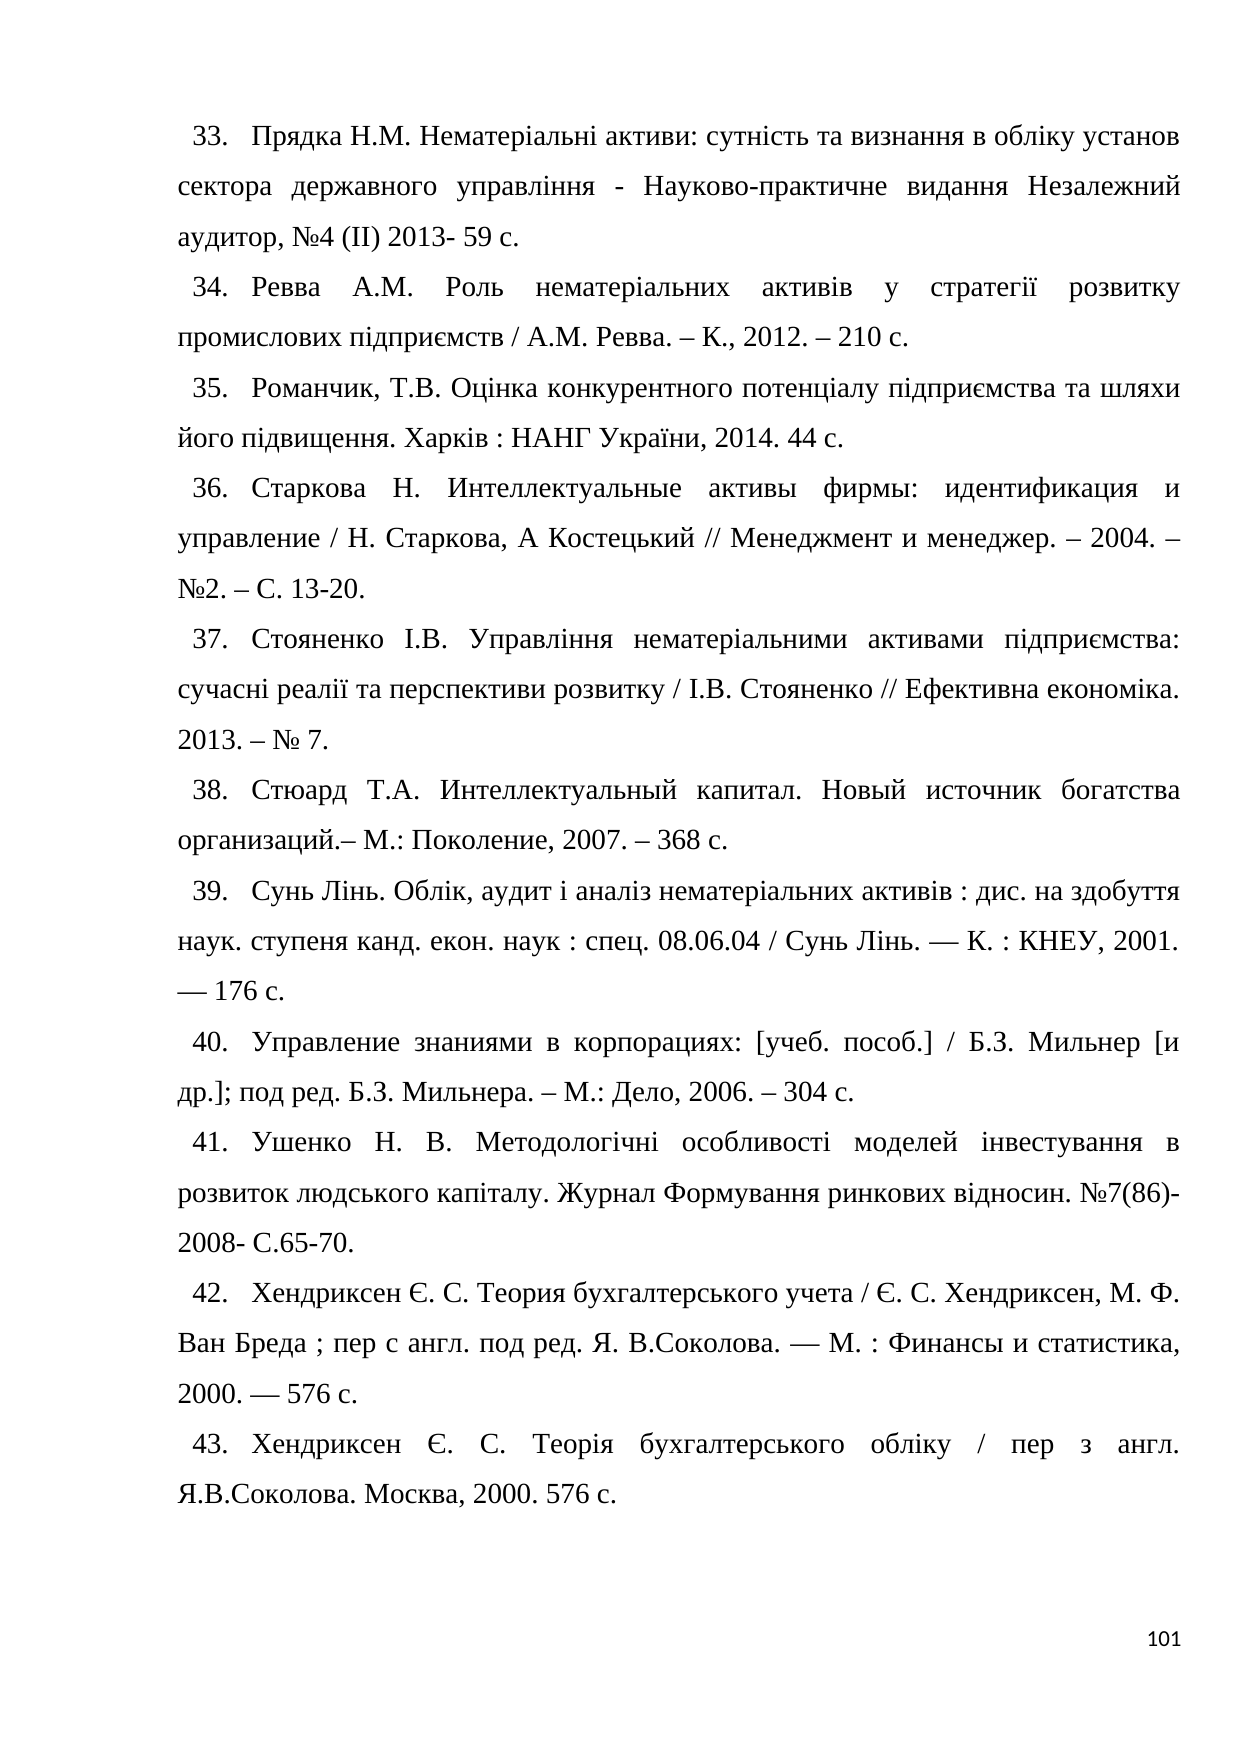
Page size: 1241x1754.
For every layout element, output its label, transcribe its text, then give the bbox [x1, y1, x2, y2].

list Стояненко І.В. Управління нематеріальними активами підприємства: сучасні реалії та перспективи розвитку / І.В. Стояненко // Ефективна економіка. 2013. – № 7. [177, 621, 1181, 755]
list Ушенко Н. В. Методологічні особливості моделей інвестування в розвиток людського капіталу. Журнал Формування ринкових відносин. №7(86)-2008- С.65-70. [177, 1124, 1181, 1258]
list Хендриксен Є. С. Теория бухгалтерського учета / Є. С. Хендриксен, М. Ф. Ван Бреда ; пер с англ. под ред. Я. В.Соколова. — М. : Финансы и статистика, 2000. — 576 с. [177, 1275, 1181, 1409]
list Старкова Н. Интеллектуальные активы фирмы: идентификация и управление / Н. Старкова, А Костецький // Менеджмент и менеджер. – 2004. – №2. – С. 13-20. [177, 470, 1181, 604]
list Ревва А.М. Роль нематеріальних активів у стратегії розвитку промислових підприємств / А.М. Ревва. – К., 2012. – 210 с. [177, 269, 1181, 353]
list Прядка Н.М. Нематеріальні активи: сутність та визнання в обліку установ сектора державного управління - Науково-практичне видання Незалежний аудитор, №4 (II) 2013- 59 с. [177, 118, 1181, 252]
list Романчик, Т.В. Оцінка конкурентного потенціалу підприємства та шляхи його підвищення. Харків : НАНГ України, 2014. 44 с. [177, 370, 1181, 453]
list Стюард Т.А. Интеллектуальный капитал. Новый источник богатства организаций.– М.: Поколение, 2007. – 368 с. [177, 772, 1181, 856]
list Хендриксен Є. С. Теорія бухгалтерського обліку / пер з англ. Я.В.Соколова. Москва, 2000. 576 с. [177, 1426, 1181, 1510]
list Сунь Лінь. Облік, аудит і аналіз нематеріальних активів : дис. на здобуття наук. ступеня канд. екон. наук : спец. 08.06.04 / Сунь Лінь. — К. : КНЕУ, 2001. — 176 с. [177, 873, 1181, 1007]
list Управление знаниями в корпорациях: [учеб. пособ.] / Б.З. Мильнер [и др.]; под ред. Б.З. Мильнера. – М.: Дело, 2006. – 304 с. [177, 1024, 1181, 1108]
